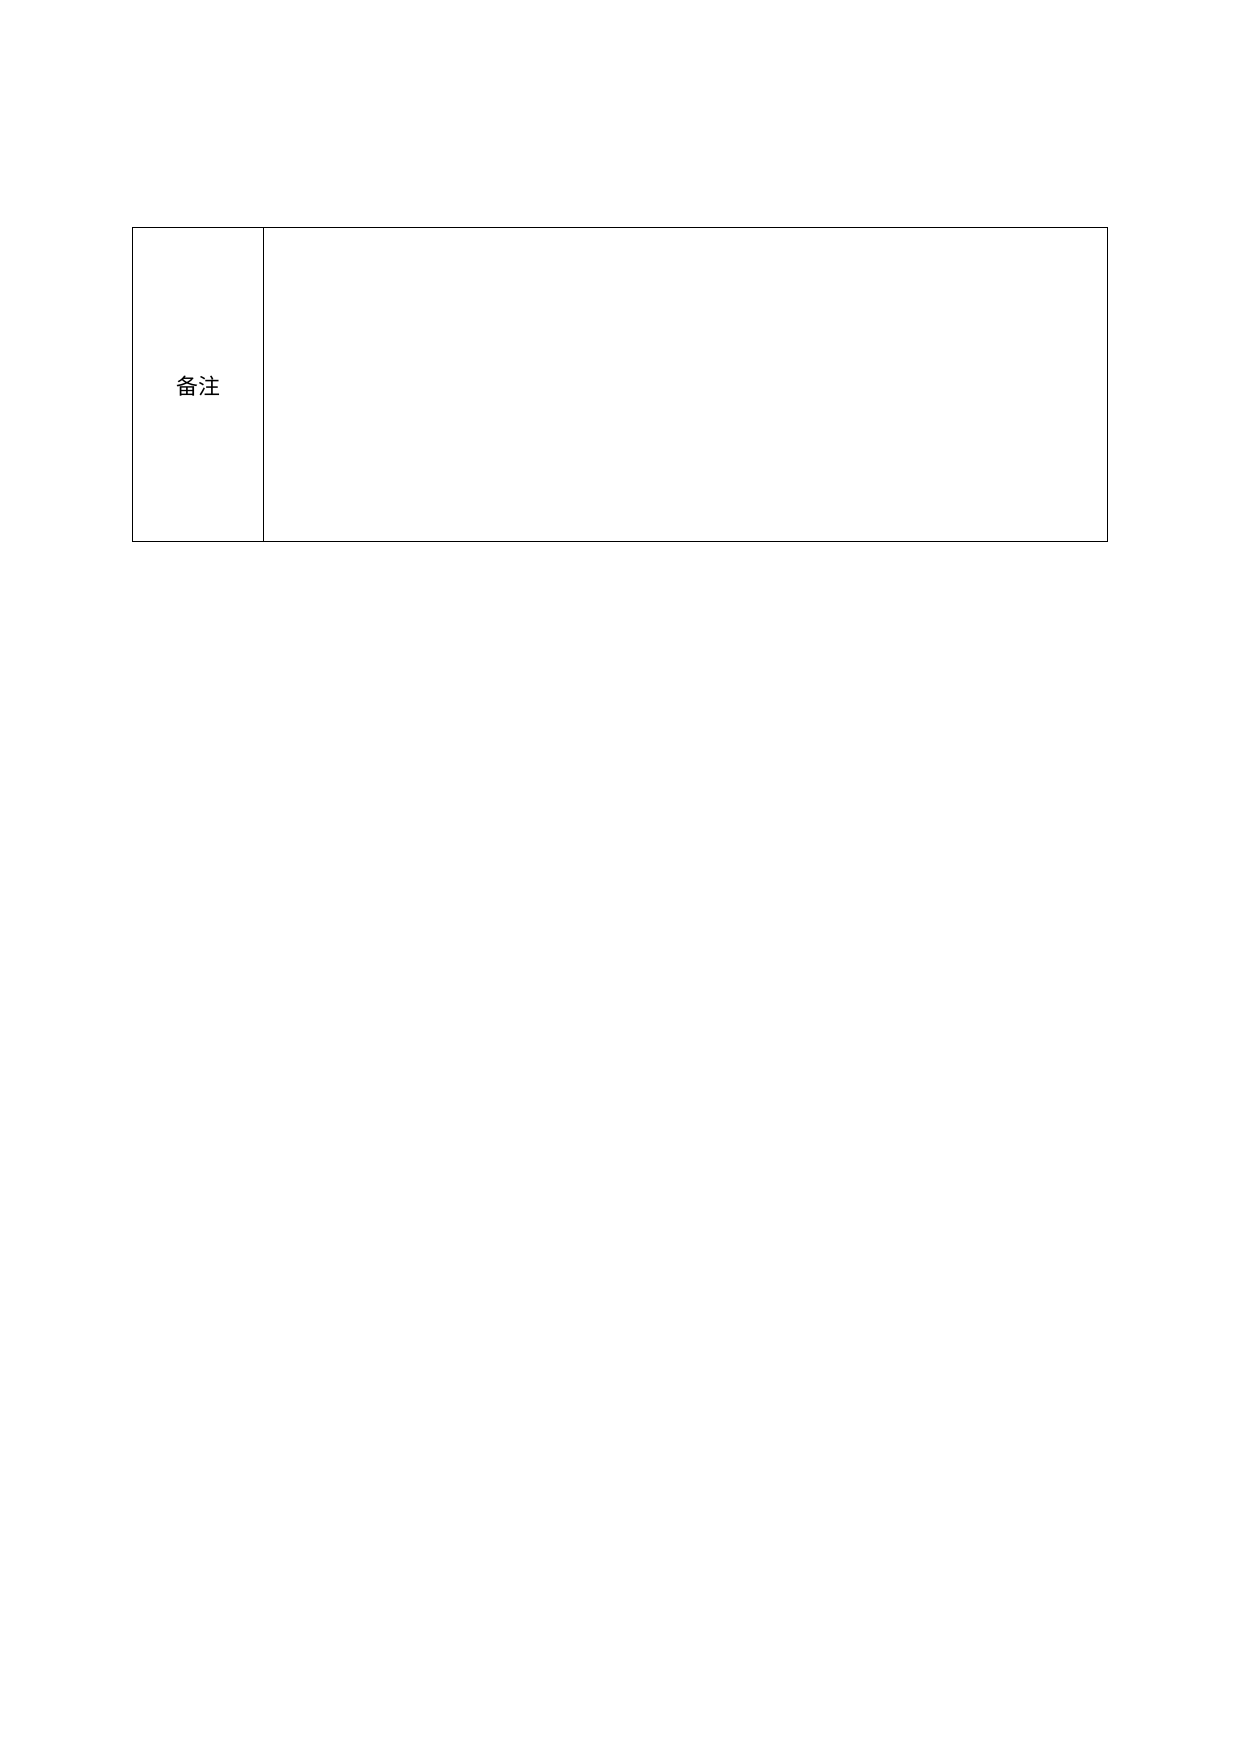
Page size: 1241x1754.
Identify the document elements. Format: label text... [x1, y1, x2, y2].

table_cell [264, 228, 1107, 541]
table_cell 备注 [133, 228, 263, 541]
